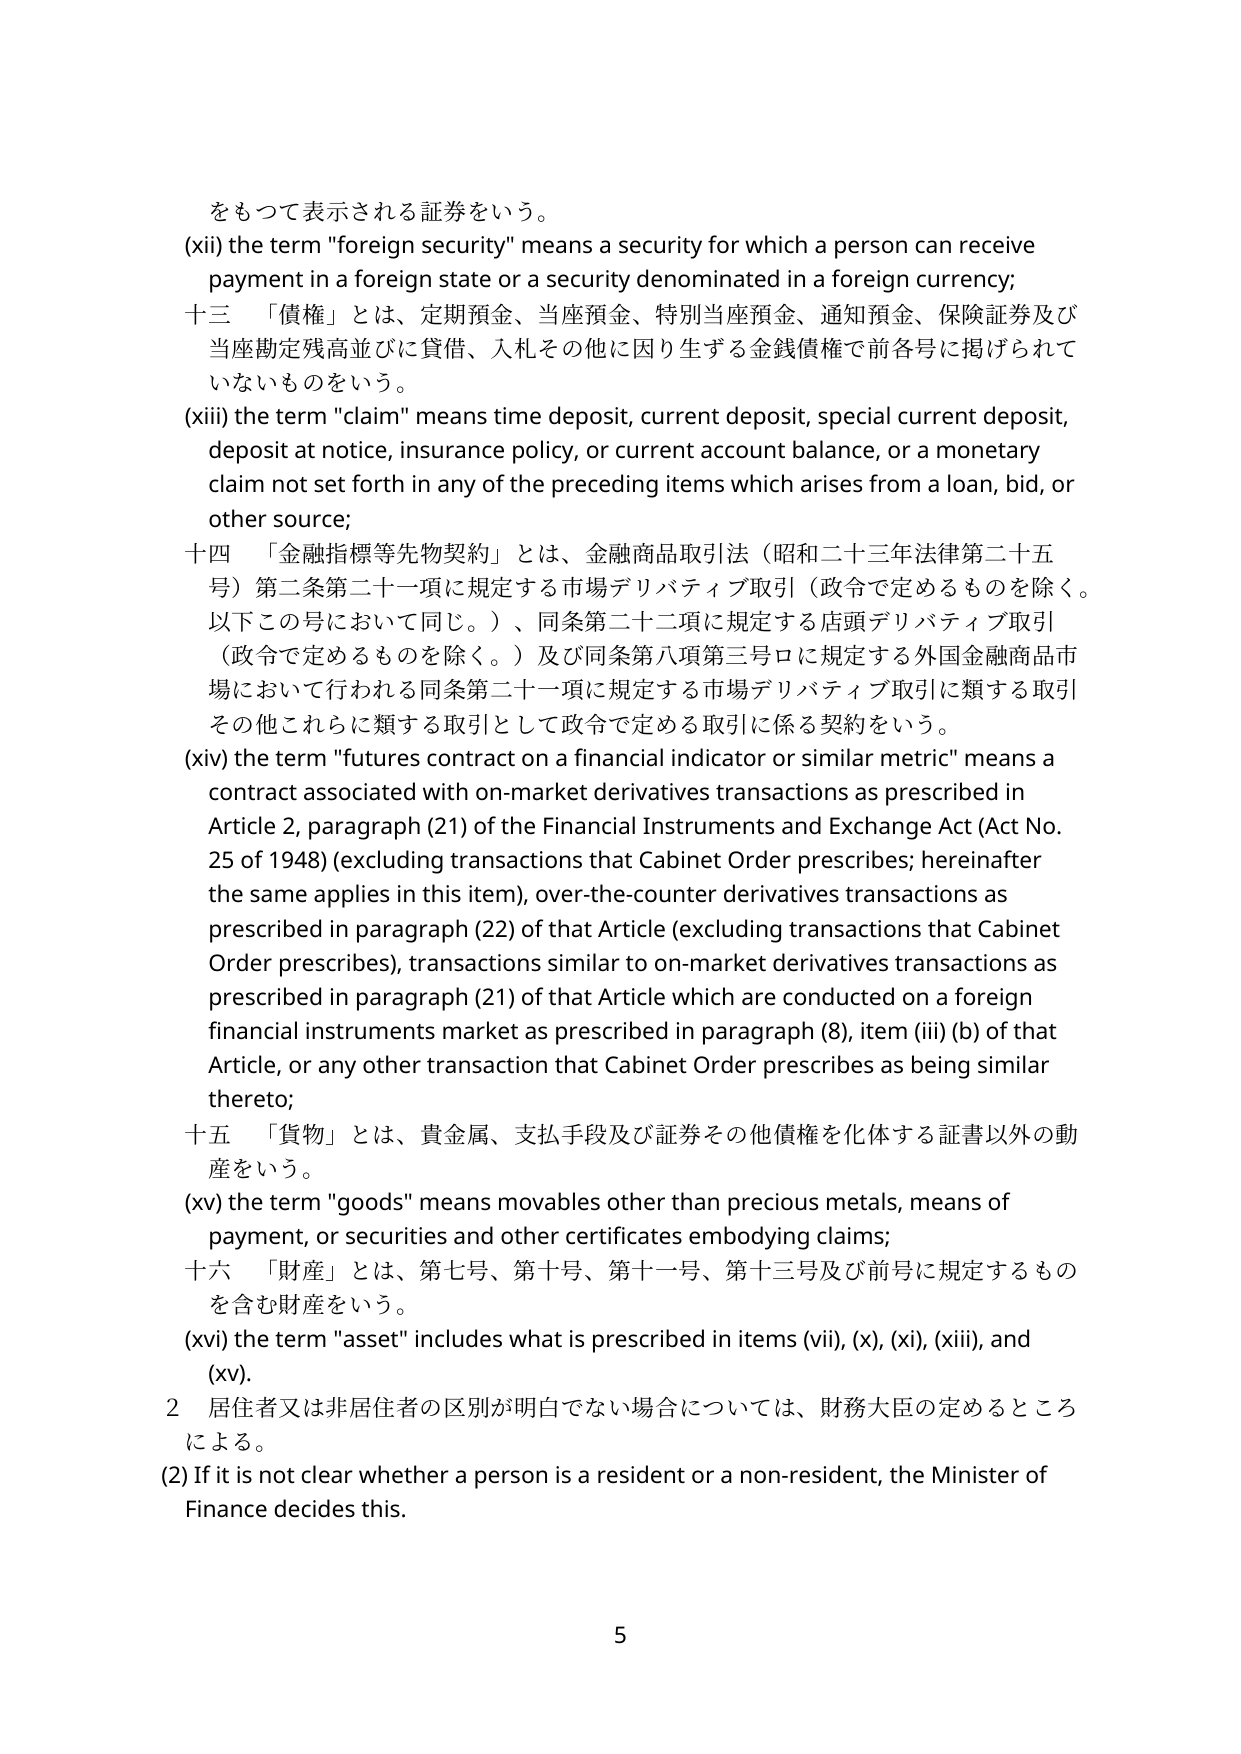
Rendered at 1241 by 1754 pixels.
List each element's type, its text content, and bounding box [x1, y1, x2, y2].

text (xiii) the term "claim" means time deposit, current deposit, special current deposit, deposit at notice, insurance policy, or current account balance, or a monetary claim not set forth in any of the preceding items which arises from a loan, bid, or other source; [184, 399, 1079, 535]
text 十四 「金融指標等先物契約」とは、金融商品取引法（昭和二十三年法律第二十五号）第二条第二十一項に規定する市場デリバティブ取引（政令で定めるものを除く。以下この号において同じ。）、同条第二十二項に規定する店頭デリバティブ取引（政令で定めるものを除く。）及び同条第八項第三号ロに規定する外国金融商品市場において行われる同条第二十一項に規定する市場デリバティブ取引に類する取引その他これらに類する取引として政令で定める取引に係る契約をいう。 [184, 535, 1079, 740]
text 十五 「貨物」とは、貴金属、支払手段及び証券その他債権を化体する証書以外の動産をいう。 [184, 1116, 1079, 1184]
text 十三 「債権」とは、定期預金、当座預金、特別当座預金、通知預金、保険証券及び当座勘定残高並びに貸借、入札その他に因り生ずる金銭債権で前各号に掲げられていないものをいう。 [184, 296, 1079, 399]
text 十六 「財産」とは、第七号、第十号、第十一号、第十三号及び前号に規定するものを含む財産をいう。 [184, 1253, 1079, 1321]
text (xv) the term "goods" means movables other than precious metals, means of payment, or securities and other certificates embodying claims; [184, 1184, 1079, 1253]
text (2) If it is not clear whether a person is a resident or a non-resident, the Minister of Finance decides this. [161, 1458, 1079, 1526]
text (xiv) the term "futures contract on a financial indicator or similar metric" means a contract associated with on-market derivatives transactions as prescribed in Article 2, paragraph (21) of the Financial Instruments and Exchange Act (Act No. 25 of 1948) (excluding transactions that Cabinet Order prescribes; hereinafter the same applies in this item), over-the-counter derivatives transactions as prescribed in paragraph (22) of that Article (excluding transactions that Cabinet Order prescribes), transactions similar to on-market derivatives transactions as prescribed in paragraph (21) of that Article which are conducted on a foreign financial instruments market as prescribed in paragraph (8), item (iii) (b) of that Article, or any other transaction that Cabinet Order prescribes as being similar thereto; [184, 740, 1079, 1116]
text (xii) the term "foreign security" means a security for which a person can receive payment in a foreign state or a security denominated in a foreign currency; [184, 228, 1079, 296]
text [184, 194, 1079, 228]
text ２ 居住者又は非居住者の区別が明白でない場合については、財務大臣の定めるところによる。 [161, 1389, 1079, 1458]
text (xvi) the term "asset" includes what is prescribed in items (vii), (x), (xi), (xiii), and (xv). [184, 1321, 1079, 1389]
